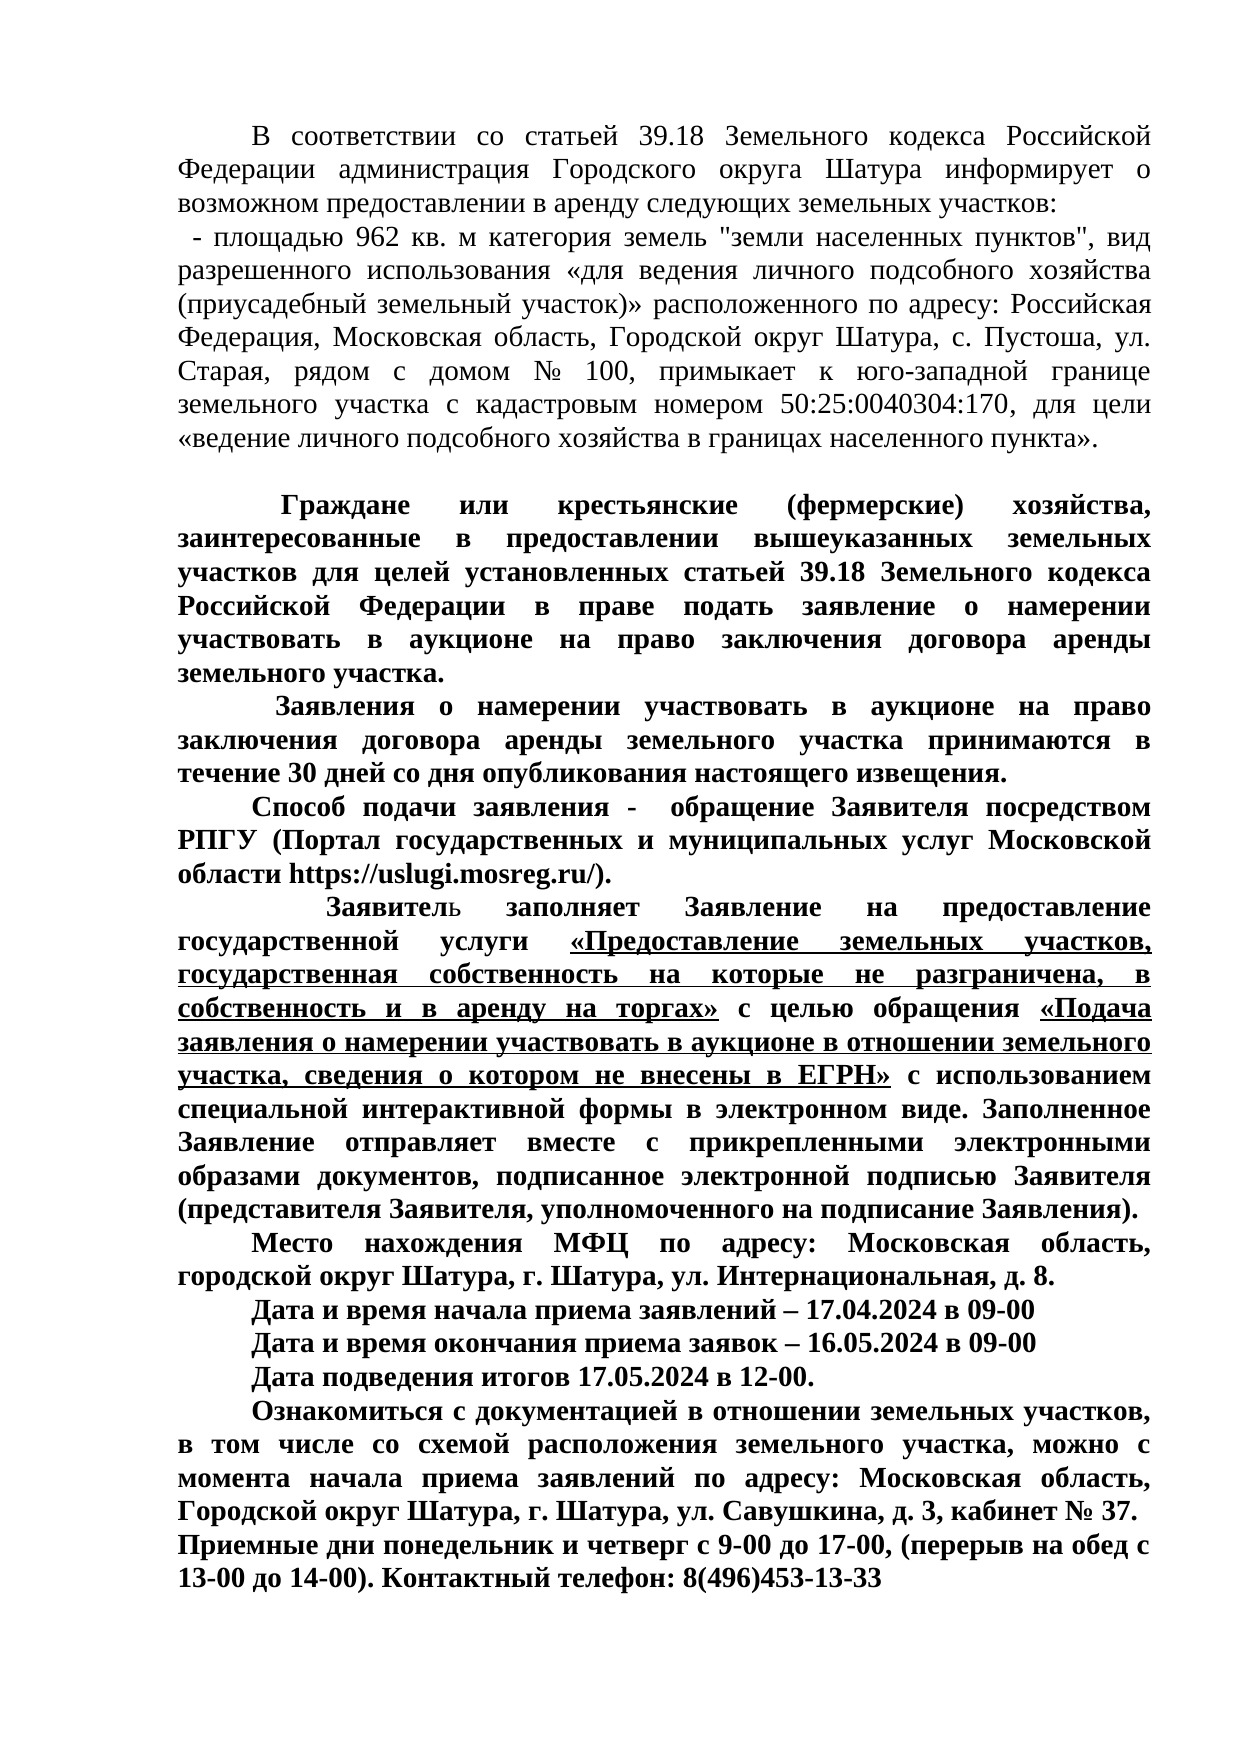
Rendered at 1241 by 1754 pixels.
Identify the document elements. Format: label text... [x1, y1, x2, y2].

text В соответствии со статьей 39.18 Земельного кодекса Российской Федерации администрация Городского округа Шатура информирует о возможном предоставлении в аренду следующих земельных участков: [177, 118, 1152, 219]
text Заявитель заполняет Заявление на предоставление государственной услуги «Предоставление земельных участков, государственная собственность на которые не разграничена, в собственность и в аренду на торгах» с целью обращения «Подача заявления о намерении участвовать в аукционе в отношении земельного участка, сведения о котором не внесены в ЕГРН» с использованием специальной интерактивной формы в электронном виде. Заполненное Заявление отправляет вместе с прикрепленными электронными образами документов, подписанное электронной подписью Заявителя (представителя Заявителя, уполномоченного на подписание Заявления). [177, 889, 1152, 1053]
text Заявитель заполняет Заявление на предоставление государственной услуги «Предоставление земельных участков, государственная собственность на которые не разграничена, в собственность и в аренду на торгах» с целью обращения «Подача заявления о намерении участвовать в аукционе в отношении земельного участка, сведения о котором не внесены в ЕГРН» с использованием специальной интерактивной формы в электронном виде. Заполненное Заявление отправляет вместе с прикрепленными электронными образами документов, подписанное электронной подписью Заявителя (представителя Заявителя, уполномоченного на подписание Заявления). [177, 1054, 1152, 1225]
text Граждане или крестьянские (фермерские) хозяйства, заинтересованные в предоставлении вышеуказанных земельных участков для целей установленных статьей 39.18 Земельного кодекса Российской Федерации в праве подать заявление о намерении участвовать в аукционе на право заключения договора аренды земельного участка. [177, 487, 1152, 688]
text Дата подведения итогов 17.05.2024 в 12-00. [177, 1359, 1152, 1393]
text Ознакомиться с документацией в отношении земельных участков, в том числе со схемой расположения земельного участка, можно с момента начала приема заявлений по адресу: Московская область, Городской округ Шатура, г. Шатура, ул. Савушкина, д. 3, кабинет № 37. [177, 1393, 1152, 1527]
text Приемные дни понедельник и четверг с 9-00 до 17-00, (перерыв на обед с 13-00 до 14-00). Контактный телефон: 8(496)453-13-33 [177, 1527, 1152, 1594]
text Заявления о намерении участвовать в аукционе на право заключения договора аренды земельного участка принимаются в течение 30 дней со дня опубликования настоящего извещения. [177, 688, 1152, 789]
text Дата и время окончания приема заявок – 16.05.2024 в 09-00 [177, 1326, 1152, 1359]
text Способ подачи заявления - обращение Заявителя посредством РПГУ (Портал государственных и муниципальных услуг Московской области https://uslugi.mosreg.ru/). [177, 789, 1152, 889]
text Место нахождения МФЦ по адресу: Московская область, городской округ Шатура, г. Шатура, ул. Интернациональная, д. 8. [177, 1225, 1152, 1292]
text - площадью 962 кв. м категория земель "земли населенных пунктов", вид разрешенного использования «для ведения личного подсобного хозяйства (приусадебный земельный участок)» расположенного по адресу: Российская Федерация, Московская область, Городской округ Шатура, с. Пустоша, ул. Старая, рядом с домом № 100, примыкает к юго-западной границе земельного участка с кадастровым номером 50:25:0040304:170, для цели «ведение личного подсобного хозяйства в границах населенного пункта». [177, 219, 1152, 453]
text Дата и время начала приема заявлений – 17.04.2024 в 09-00 [177, 1292, 1152, 1326]
